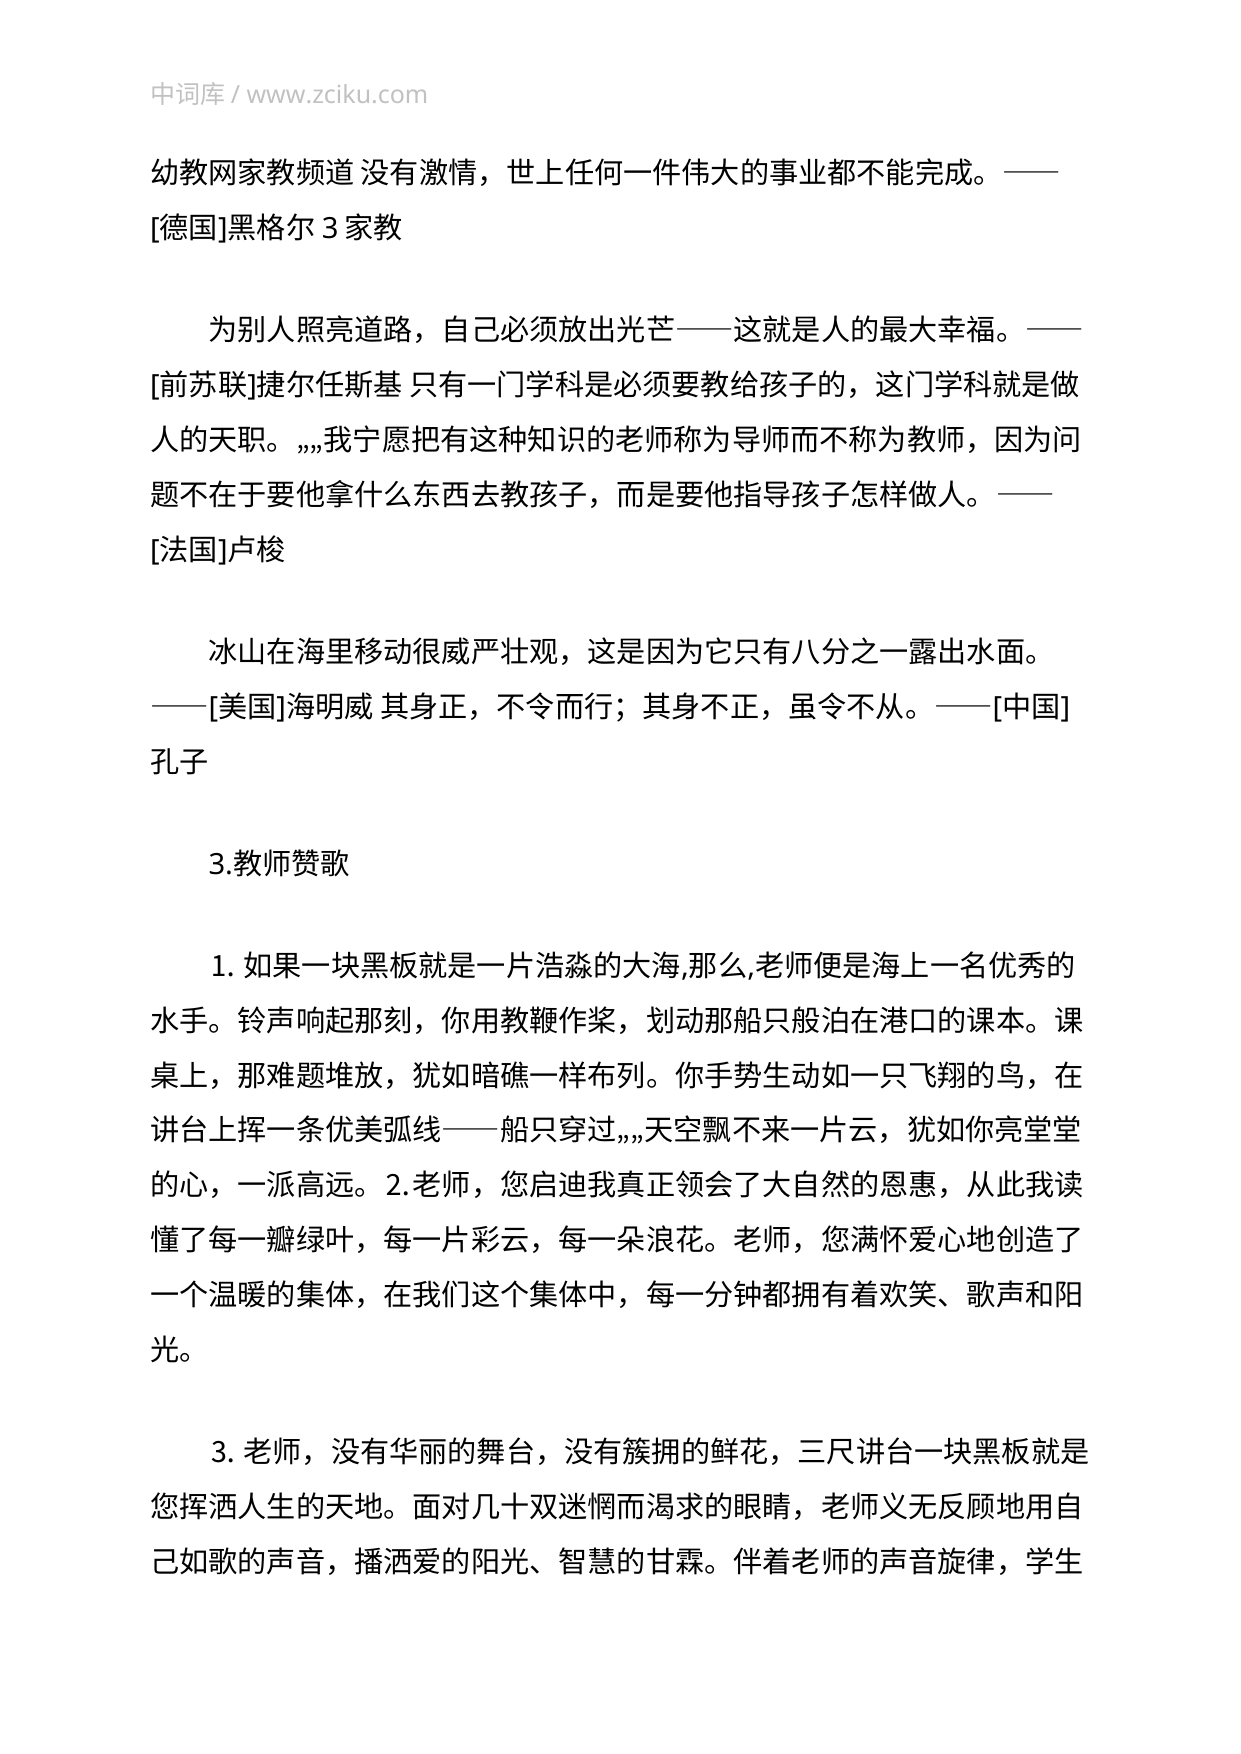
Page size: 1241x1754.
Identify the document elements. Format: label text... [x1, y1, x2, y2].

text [150, 1428, 1090, 1581]
text 为别人照亮道路，自己必须放出光芒——这就是人的最大幸福。——[前苏联]捷尔任斯基 只有一门学科是必须要教给孩子的，这门学科就是做人的天职。„„我宁愿把有这种知识的老师称为导师而不称为教师，因为问题不在于要他拿什么东西去教孩子，而是要他指导孩子怎样做人。——[法国]卢梭 [150, 307, 1090, 569]
text 冰山在海里移动很威严壮观，这是因为它只有八分之一露出水面。——[美国]海明威 其身正，不令而行；其身不正，虽令不从。——[中国]孔子 [150, 628, 1090, 781]
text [150, 150, 1090, 247]
text ⒈如果一块黑板就是一片浩淼的大海,那么,老师便是海上一名优秀的水手。铃声响起那刻，你用教鞭作桨，划动那船只般泊在港口的课本。课桌上，那难题堆放，犹如暗礁一样布列。你手势生动如一只飞翔的鸟，在讲台上挥一条优美弧线——船只穿过„„天空飘不来一片云，犹如你亮堂堂的心，一派高远。⒉老师，您启迪我真正领会了大自然的恩惠，从此我读懂了每一瓣绿叶，每一片彩云，每一朵浪花。老师，您满怀爱心地创造了一个温暖的集体，在我们这个集体中，每一分钟都拥有着欢笑、歌声和阳光。 [150, 942, 1090, 1369]
text 3.教师赞歌 [150, 840, 1090, 883]
